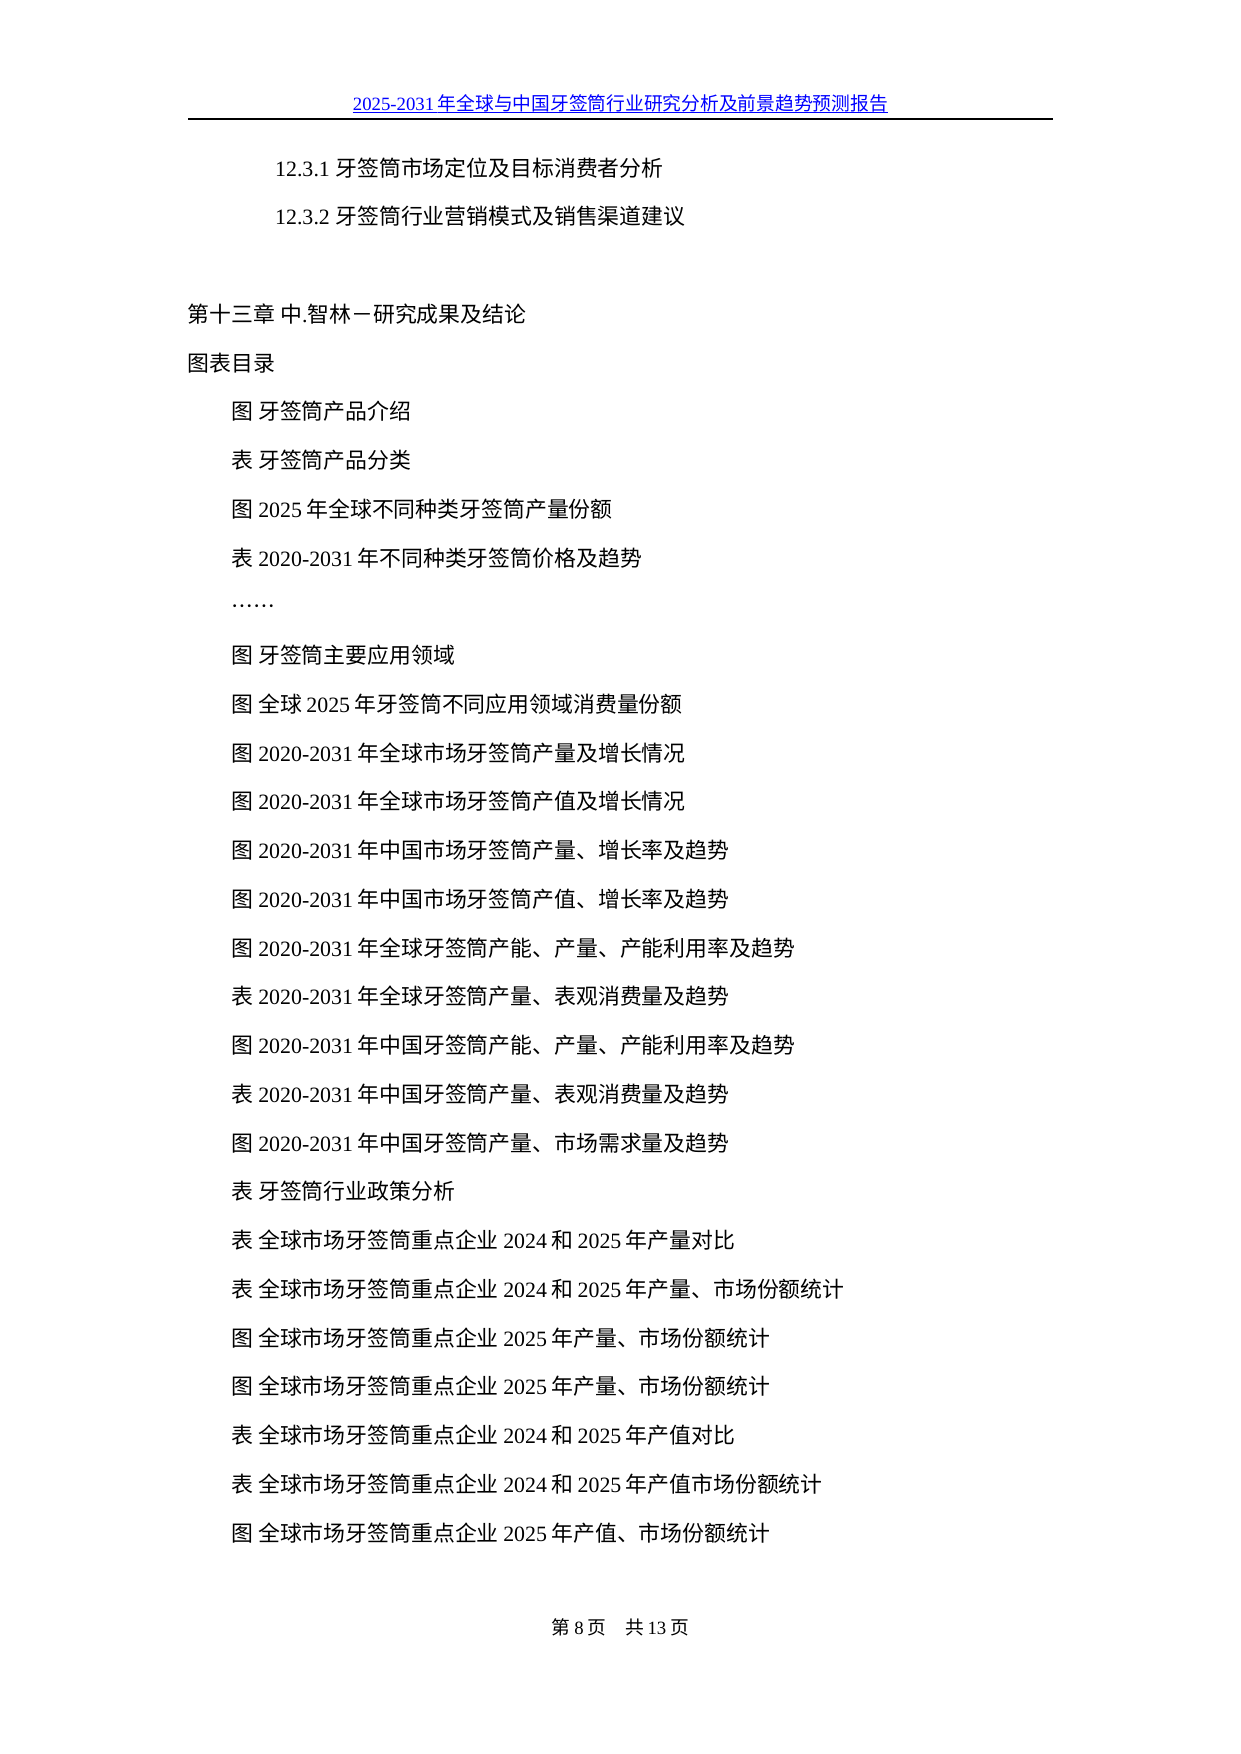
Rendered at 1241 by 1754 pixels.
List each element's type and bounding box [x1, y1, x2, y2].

text [187, 150, 1053, 1548]
